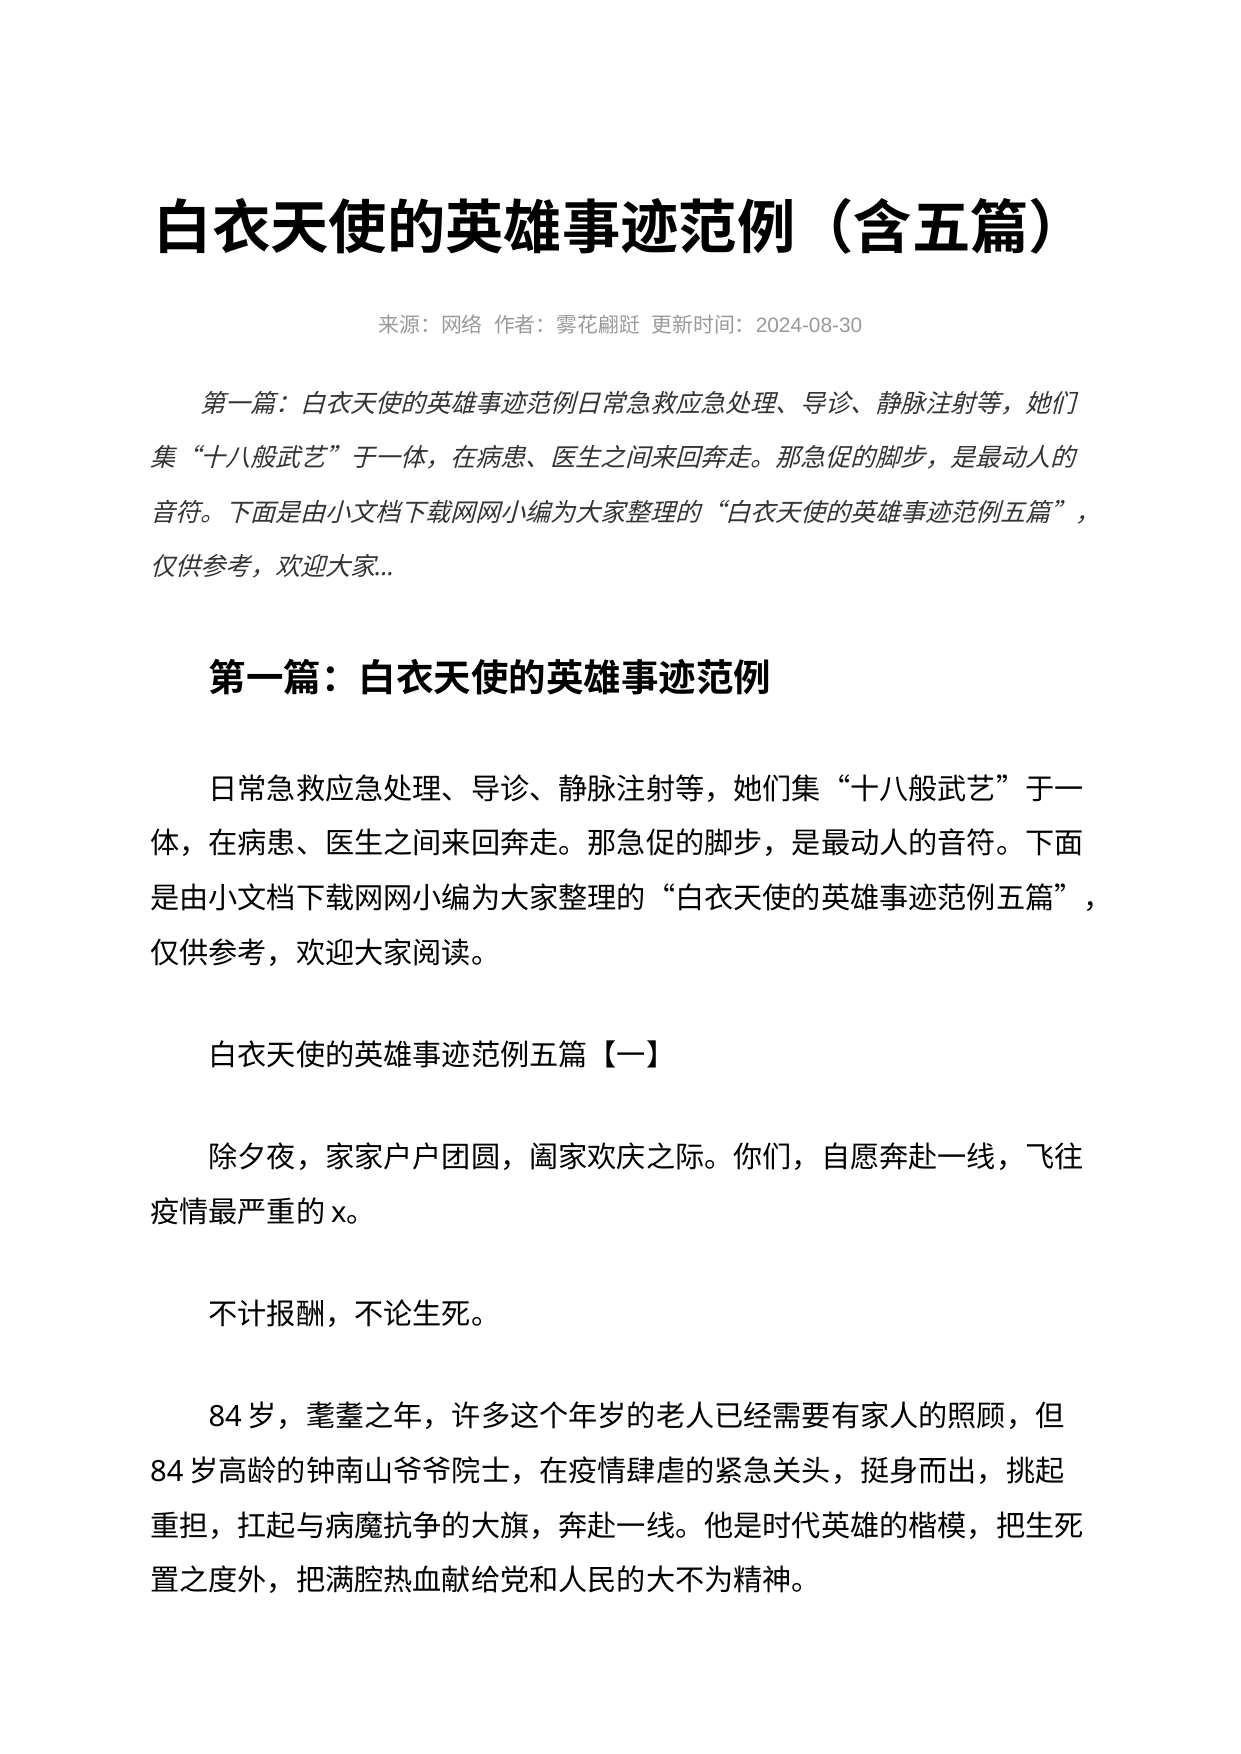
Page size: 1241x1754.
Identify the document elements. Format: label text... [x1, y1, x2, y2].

text 日常急救应急处理、导诊、静脉注射等，她们集“十八般武艺”于一体，在病患、医生之间来回奔走。那急促的脚步，是最动人的音符。下面是由小文档下载网网小编为大家整理的“白衣天使的英雄事迹范例五篇”，仅供参考，欢迎大家阅读。 [150, 765, 1090, 972]
text 不计报酬，不论生死。 [150, 1290, 1090, 1333]
text 84岁，耄耋之年，许多这个年岁的老人已经需要有家人的照顾，但84岁高龄的钟南山爷爷院士，在疫情肆虐的紧急关头，挺身而出，挑起重担，扛起与病魔抗争的大旗，奔赴一线。他是时代英雄的楷模，把生死置之度外，把满腔热血献给党和人民的大不为精神。 [150, 1392, 1090, 1599]
text 除夕夜，家家户户团圆，阖家欢庆之际。你们，自愿奔赴一线，飞往疫情最严重的x。 [150, 1133, 1090, 1231]
text 第一篇：白衣天使的英雄事迹范例 [150, 648, 1090, 702]
text 第一篇：白衣天使的英雄事迹范例日常急救应急处理、导诊、静脉注射等，她们集“十八般武艺”于一体，在病患、医生之间来回奔走。那急促的脚步，是最动人的音符。下面是由小文档下载网网小编为大家整理的“白衣天使的英雄事迹范例五篇”，仅供参考，欢迎大家... [150, 383, 1090, 583]
subtitle 白衣天使的英雄事迹范例（含五篇） [150, 181, 1090, 266]
text 白衣天使的英雄事迹范例五篇【一】 [150, 1032, 1090, 1074]
text 来源：网络 作者：雾花翩跹 更新时间：2024-08-30 [150, 313, 1090, 337]
